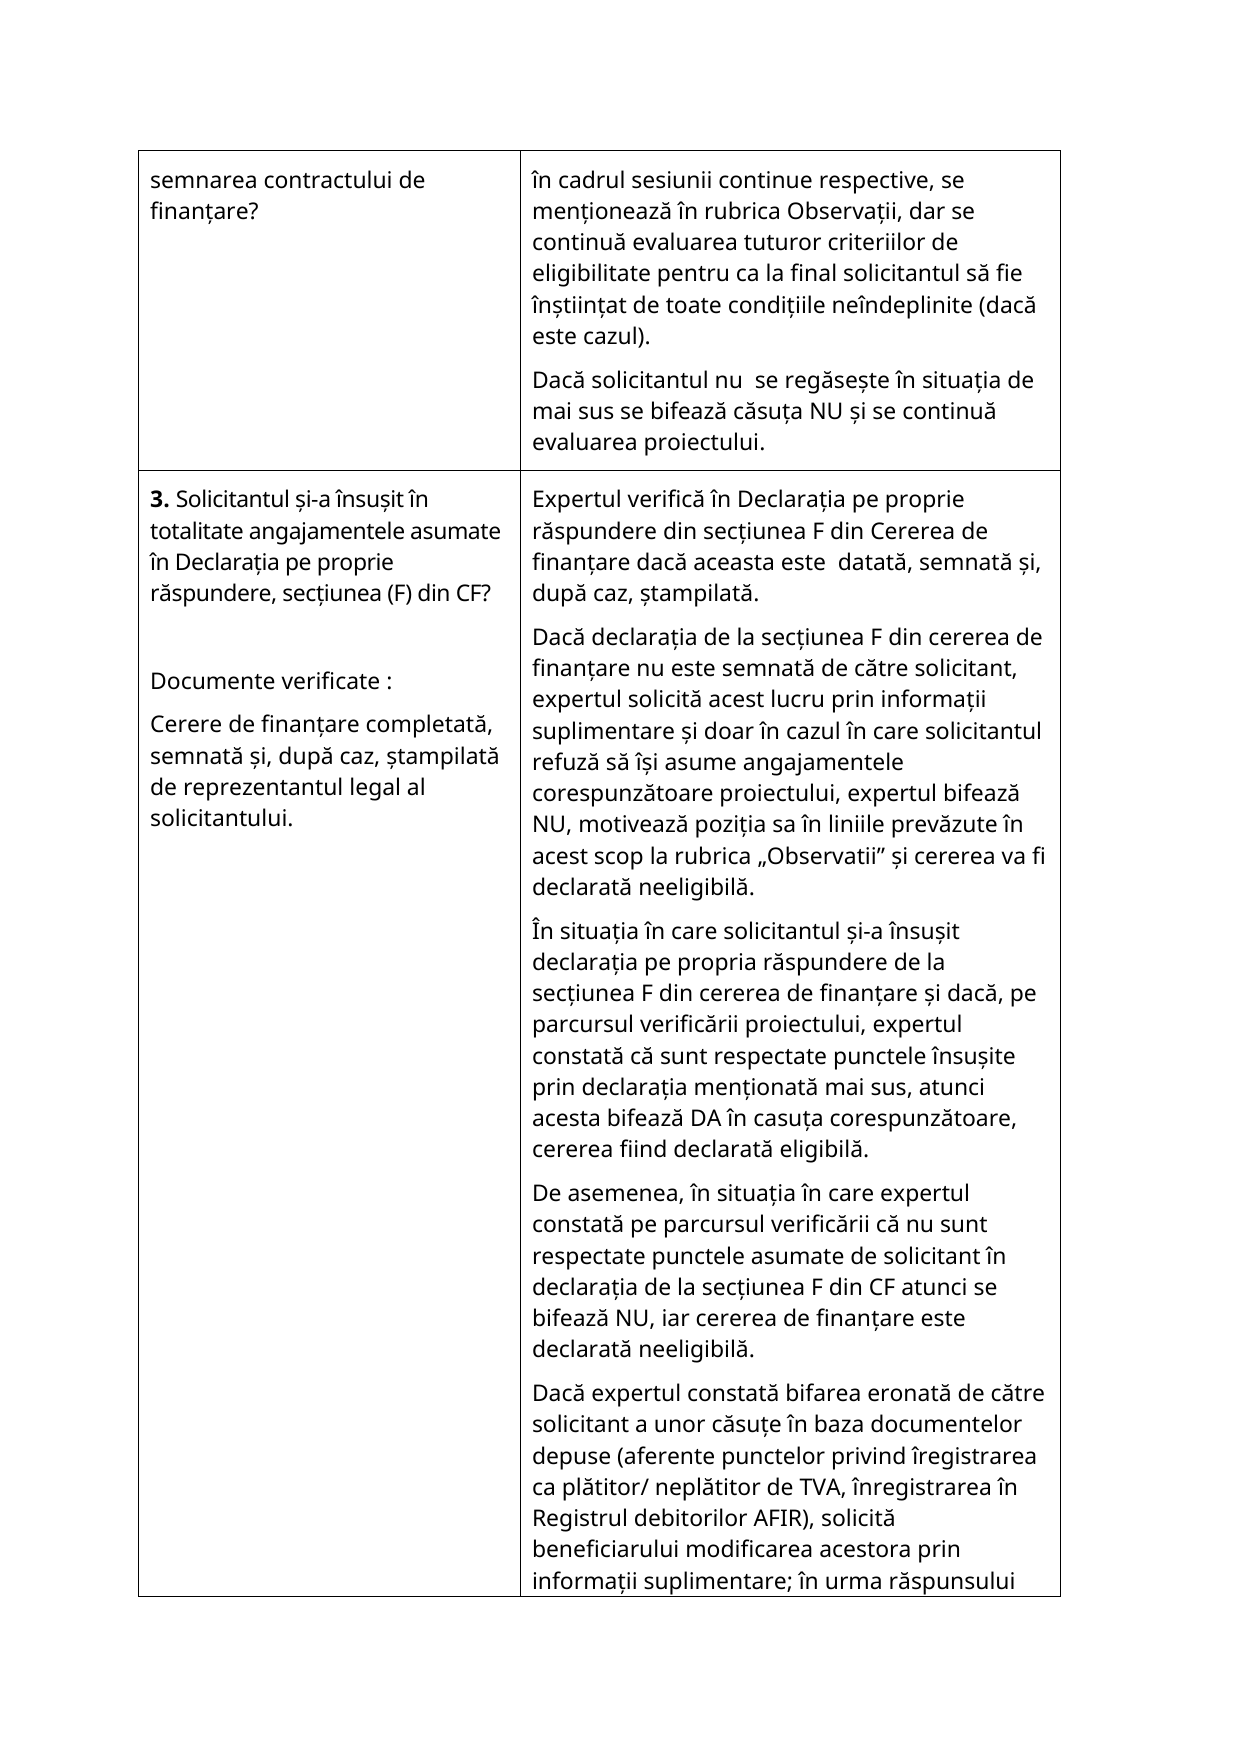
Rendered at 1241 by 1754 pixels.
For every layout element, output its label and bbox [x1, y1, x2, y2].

table_cell [521, 471, 1060, 1596]
table_cell [521, 151, 1060, 470]
table_cell [139, 471, 520, 1596]
table_cell [139, 151, 520, 470]
